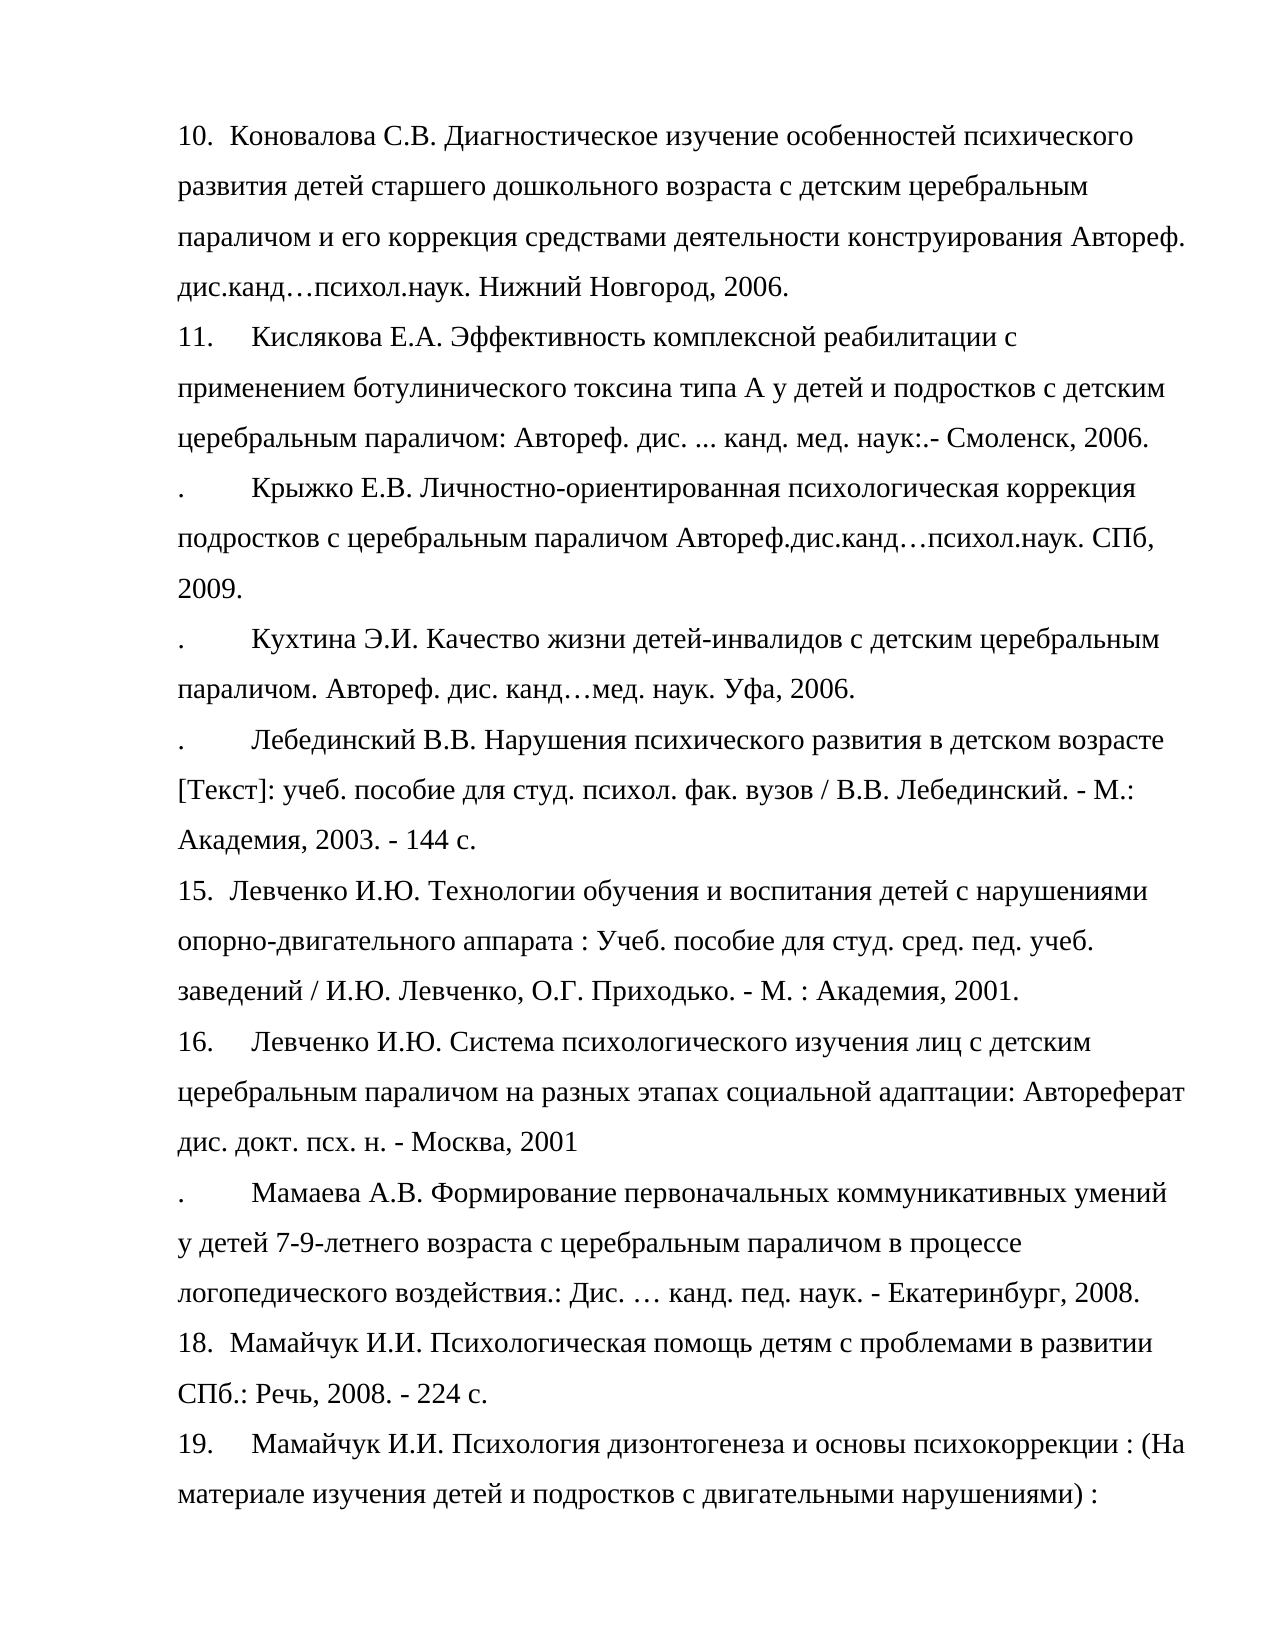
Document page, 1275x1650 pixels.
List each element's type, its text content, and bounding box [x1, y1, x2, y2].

text 11. Кислякова Е.А. Эффективность комплексной реабилитации с применением ботулинического токсина типа А у детей и подростков с детским церебральным параличом: Автореф. дис. ... канд. мед. наук:.- Смоленск, 2006. [177, 319, 1186, 453]
text 18. Мамайчук И.И. Психологическая помощь детям с проблемами в развитии СПб.: Речь, 2008. - 224 с. [177, 1326, 1186, 1409]
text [177, 1426, 1186, 1510]
text 15. Левченко И.Ю. Технологии обучения и воспитания детей с нарушениями опорно-двигательного аппарата : Учеб. пособие для студ. сред. пед. учеб. заведений / И.Ю. Левченко, О.Г. Приходько. - М. : Академия, 2001. [177, 873, 1186, 1007]
text . Мамаева А.В. Формирование первоначальных коммуникативных умений у детей 7-9-летнего возраста с церебральным параличом в процессе логопедического воздействия.: Дис. … канд. пед. наук. - Екатеринбург, 2008. [177, 1175, 1186, 1309]
text 10. Коновалова С.В. Диагностическое изучение особенностей психического развития детей старшего дошкольного возраста с детским церебральным параличом и его коррекция средствами деятельности конструирования Автореф. дис.канд…психол.наук. Нижний Новгород, 2006. [177, 118, 1186, 303]
text . Кухтина Э.И. Качество жизни детей-инвалидов с детским церебральным параличом. Автореф. дис. канд…мед. наук. Уфа, 2006. [177, 621, 1186, 705]
text 16. Левченко И.Ю. Система психологического изучения лиц с детским церебральным параличом на разных этапах социальной адаптации: Автореферат дис. докт. псх. н. - Москва, 2001 [177, 1024, 1186, 1158]
text . Лебединский В.В. Нарушения психического развития в детском возрасте [Текст]: учеб. пособие для студ. психол. фак. вузов / В.В. Лебединский. - М.: Академия, 2003. - 144 с. [177, 722, 1186, 856]
text . Крыжко Е.В. Личностно-ориентированная психологическая коррекция подростков с церебральным параличом Автореф.дис.канд…психол.наук. СПб, 2009. [177, 470, 1186, 604]
